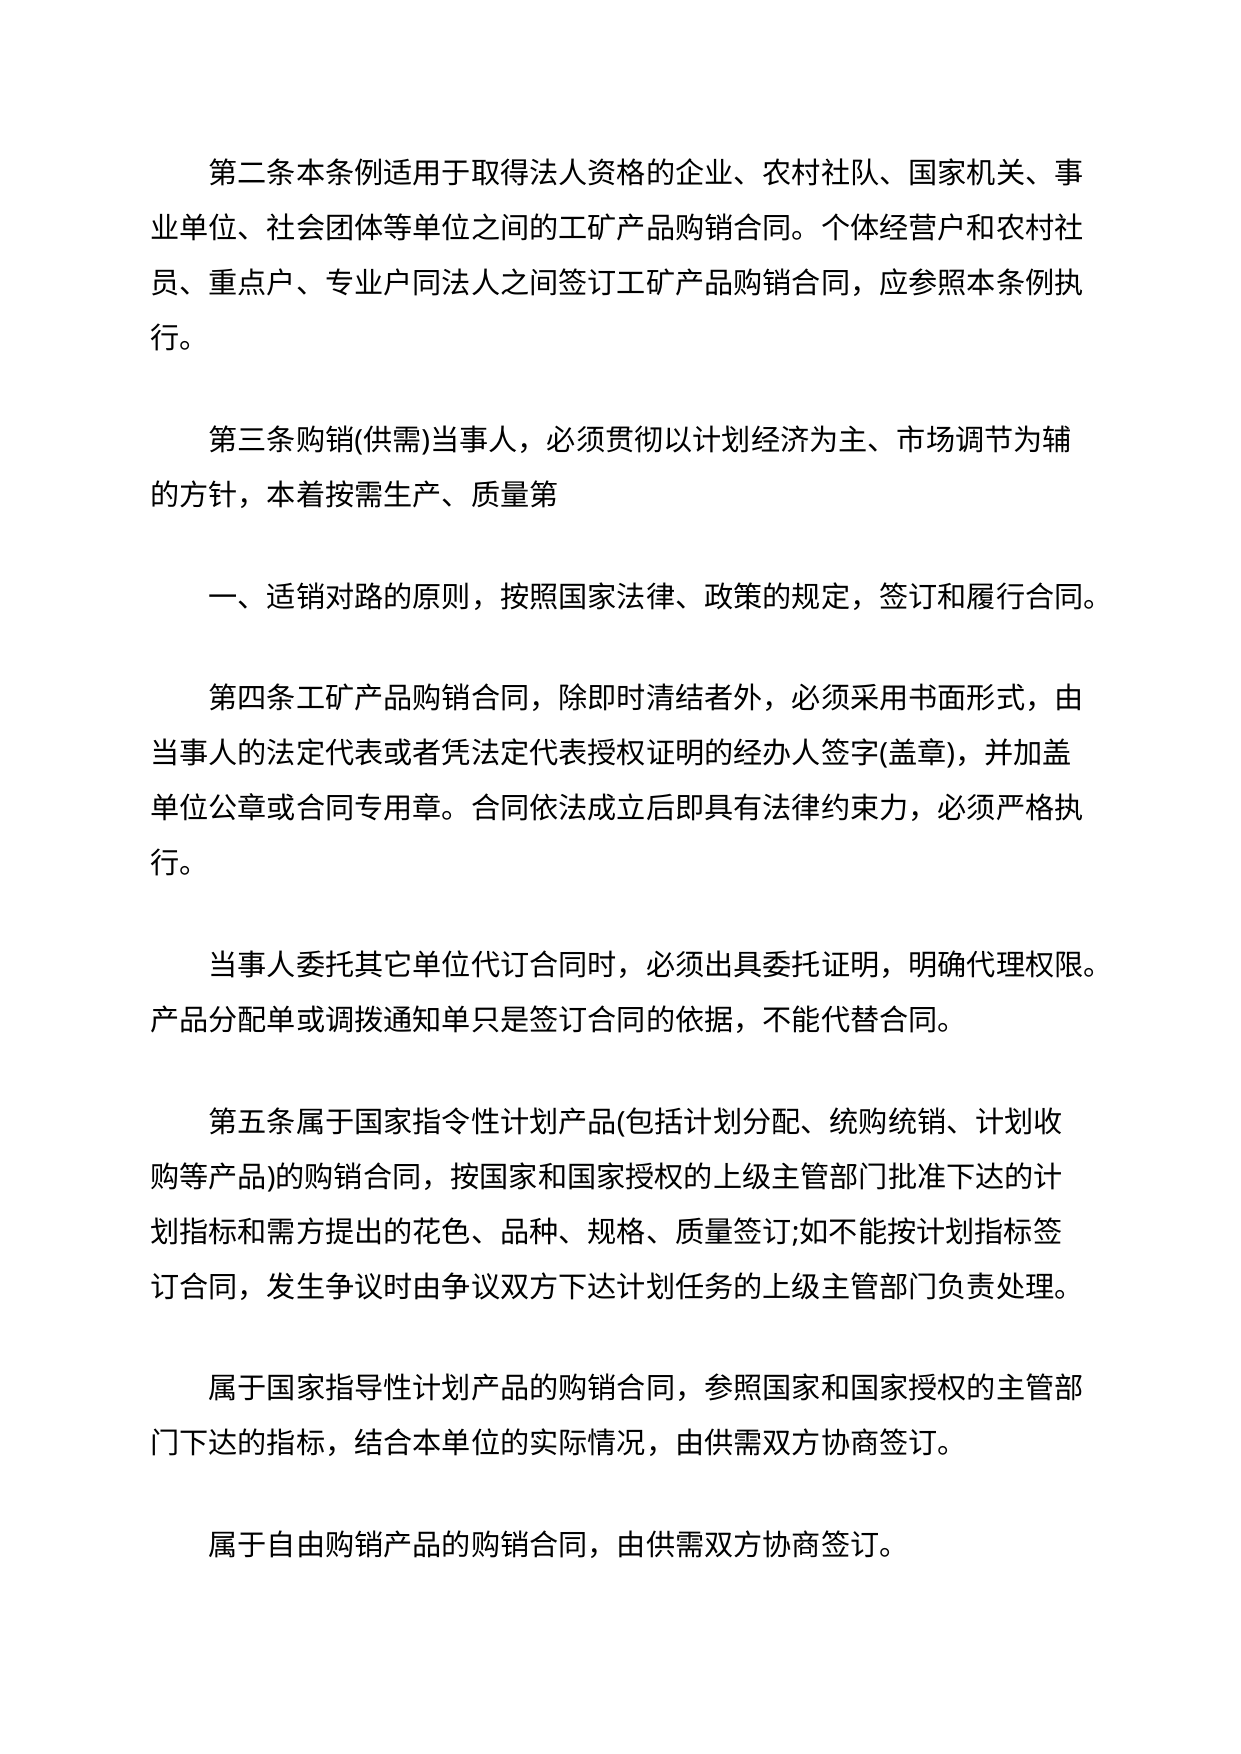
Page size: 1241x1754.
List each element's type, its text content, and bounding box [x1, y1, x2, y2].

text 第五条属于国家指令性计划产品(包括计划分配、统购统销、计划收购等产品)的购销合同，按国家和国家授权的上级主管部门批准下达的计划指标和需方提出的花色、品种、规格、质量签订;如不能按计划指标签订合同，发生争议时由争议双方下达计划任务的上级主管部门负责处理。 [150, 1098, 1090, 1306]
text 一、适销对路的原则，按照国家法律、政策的规定，签订和履行合同。 [150, 573, 1090, 616]
text 第四条工矿产品购销合同，除即时清结者外，必须采用书面形式，由当事人的法定代表或者凭法定代表授权证明的经办人签字(盖章)，并加盖单位公章或合同专用章。合同依法成立后即具有法律约束力，必须严格执行。 [150, 675, 1090, 882]
text 属于国家指导性计划产品的购销合同，参照国家和国家授权的主管部门下达的指标，结合本单位的实际情况，由供需双方协商签订。 [150, 1365, 1090, 1462]
text 第二条本条例适用于取得法人资格的企业、农村社队、国家机关、事业单位、社会团体等单位之间的工矿产品购销合同。个体经营户和农村社员、重点户、专业户同法人之间签订工矿产品购销合同，应参照本条例执行。 [150, 150, 1090, 357]
text 属于自由购销产品的购销合同，由供需双方协商签订。 [150, 1522, 1090, 1564]
text 第三条购销(供需)当事人，必须贯彻以计划经济为主、市场调节为辅的方针，本着按需生产、质量第 [150, 416, 1090, 514]
text 当事人委托其它单位代订合同时，必须出具委托证明，明确代理权限。产品分配单或调拨通知单只是签订合同的依据，不能代替合同。 [150, 942, 1090, 1039]
